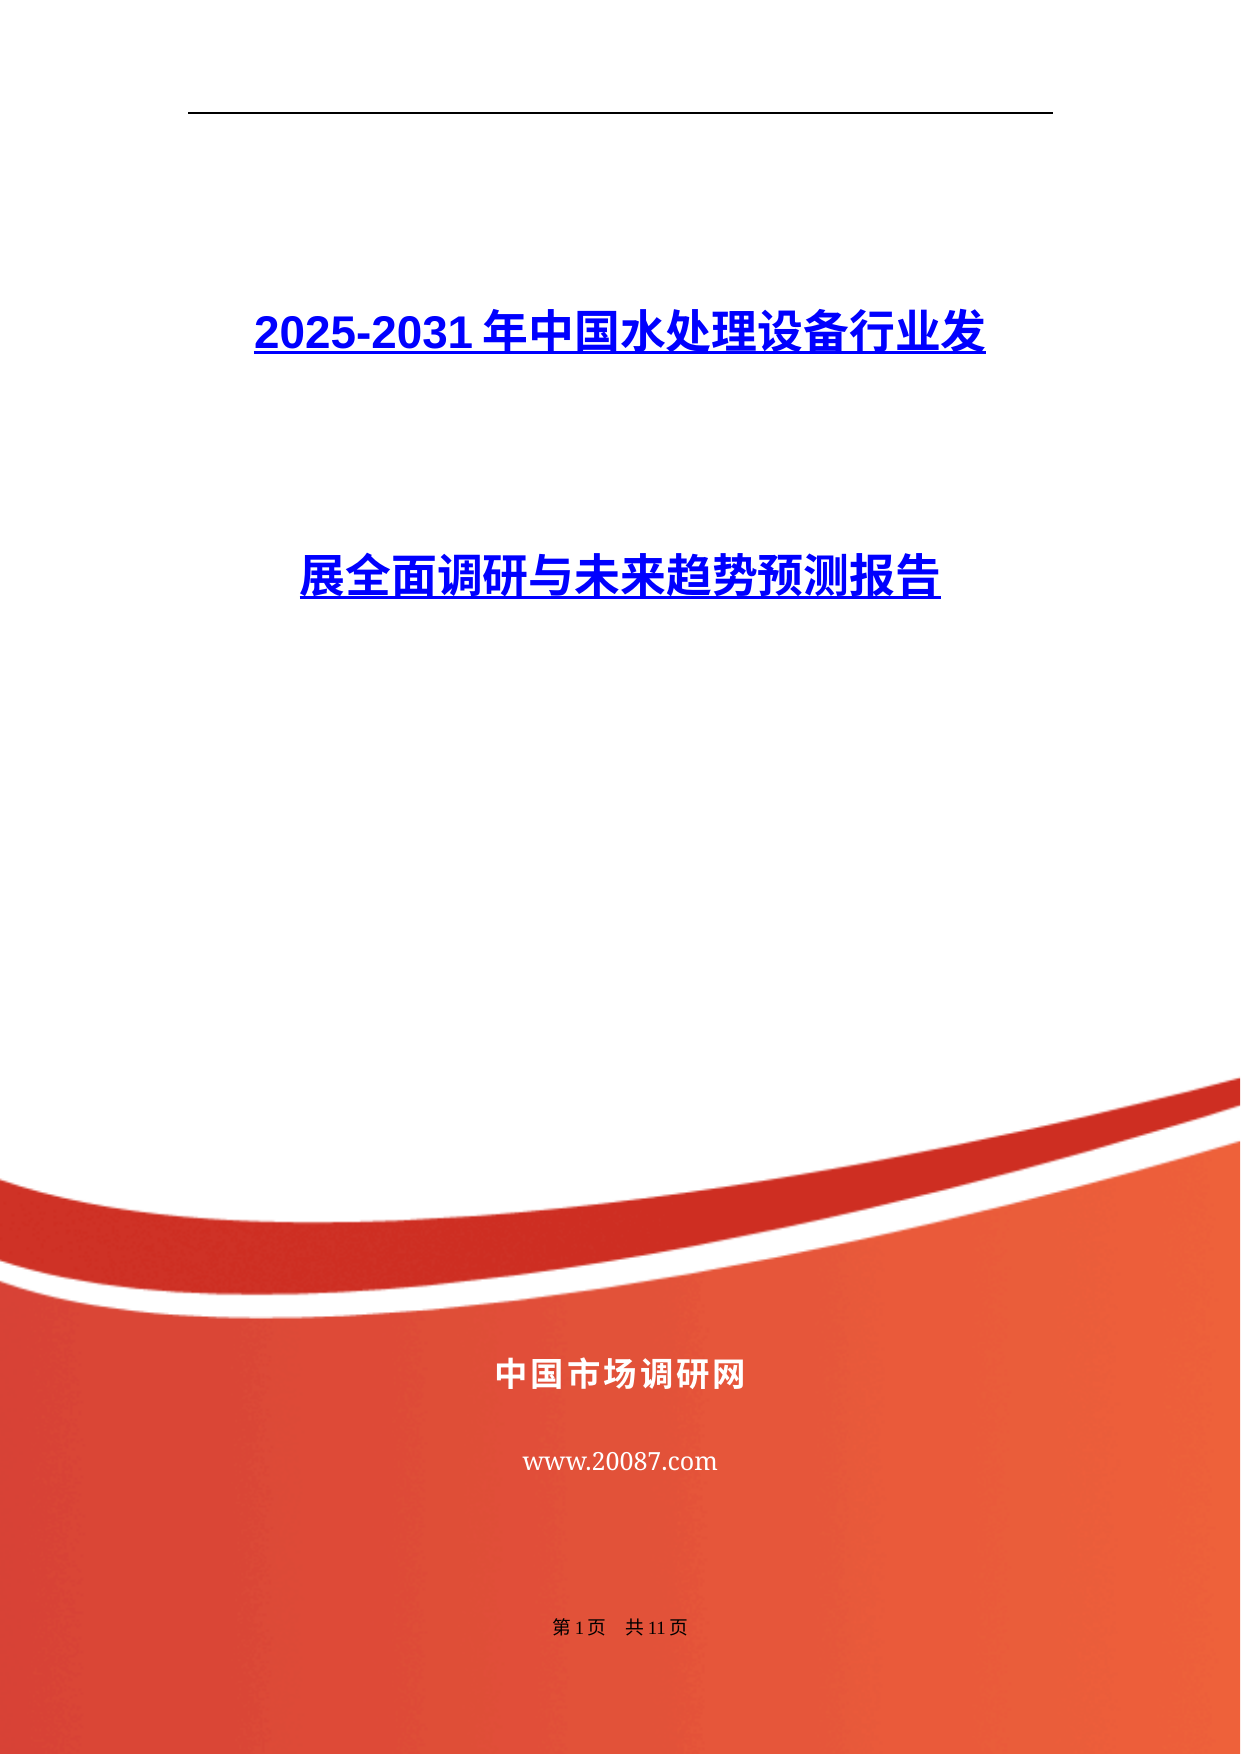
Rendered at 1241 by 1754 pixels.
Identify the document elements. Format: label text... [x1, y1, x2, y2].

picture [0, 1006, 1241, 1754]
text www.20087.com [187, 1428, 1053, 1493]
table_header 2025-2031年中国水处理设备行业发展全面调研与未来趋势预测报告 [188, 207, 1053, 773]
subtitle 中国市场调研网 [187, 1339, 1053, 1404]
